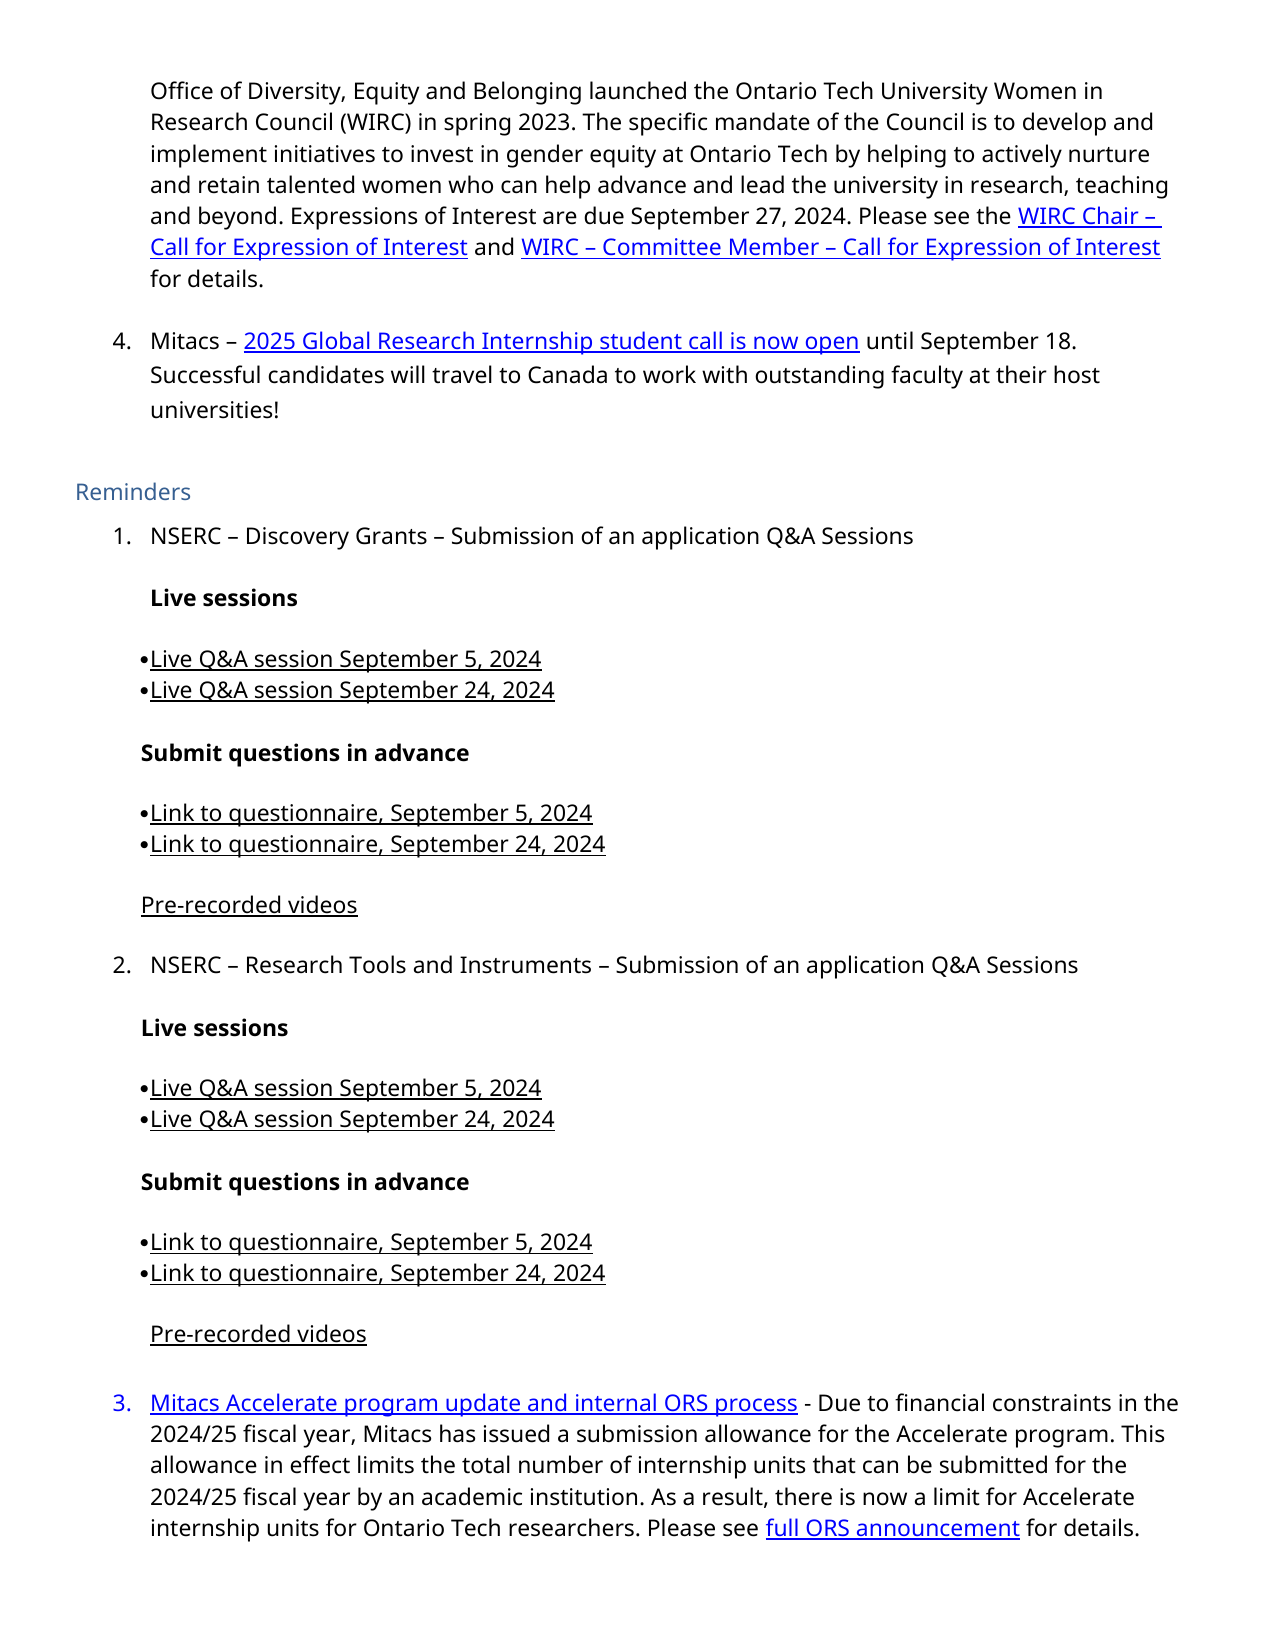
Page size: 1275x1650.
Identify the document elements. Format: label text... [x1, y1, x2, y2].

list Mitacs – 2025 Global Research Internship student call is now open until September 18. Successful candidates will travel to Canada to work with outstanding faculty at their host universities! [112, 325, 1181, 425]
list Mitacs Accelerate program update and internal ORS process - Due to financial constraints in the 2024/25 fiscal year, Mitacs has issued a submission allowance for the Accelerate program. This allowance in effect limits the total number of internship units that can be submitted for the 2024/25 fiscal year by an academic institution. As a result, there is now a limit for Accelerate internship units for Ontario Tech researchers. Please see full ORS announcement for details. [112, 1387, 1181, 1543]
text Live sessions [150, 582, 1181, 613]
list Live Q&A session September 5, 2024 [141, 1072, 1181, 1103]
text Live sessions [141, 980, 1181, 1043]
text Submit questions in advance [141, 736, 1181, 768]
list Link to questionnaire, September 5, 2024 [141, 797, 1181, 828]
list Link to questionnaire, September 5, 2024 [141, 1226, 1181, 1257]
list Live Q&A session September 5, 2024 [141, 643, 1181, 674]
list NSERC – Research Tools and Instruments – Submission of an application Q&A Sessions [112, 949, 1181, 980]
text Submit questions in advance [141, 1166, 1181, 1197]
list Link to questionnaire, September 24, 2024 [141, 1257, 1181, 1288]
list Link to questionnaire, September 24, 2024 [141, 828, 1181, 859]
list Live Q&A session September 24, 2024 [141, 1103, 1181, 1134]
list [112, 75, 1181, 294]
subtitle Reminders [75, 476, 1181, 507]
text Pre-recorded videos [141, 888, 1181, 920]
list Live Q&A session September 24, 2024 [141, 674, 1181, 705]
list NSERC – Discovery Grants – Submission of an application Q&A Sessions [112, 520, 1181, 551]
text Pre-recorded videos [150, 1318, 1181, 1349]
